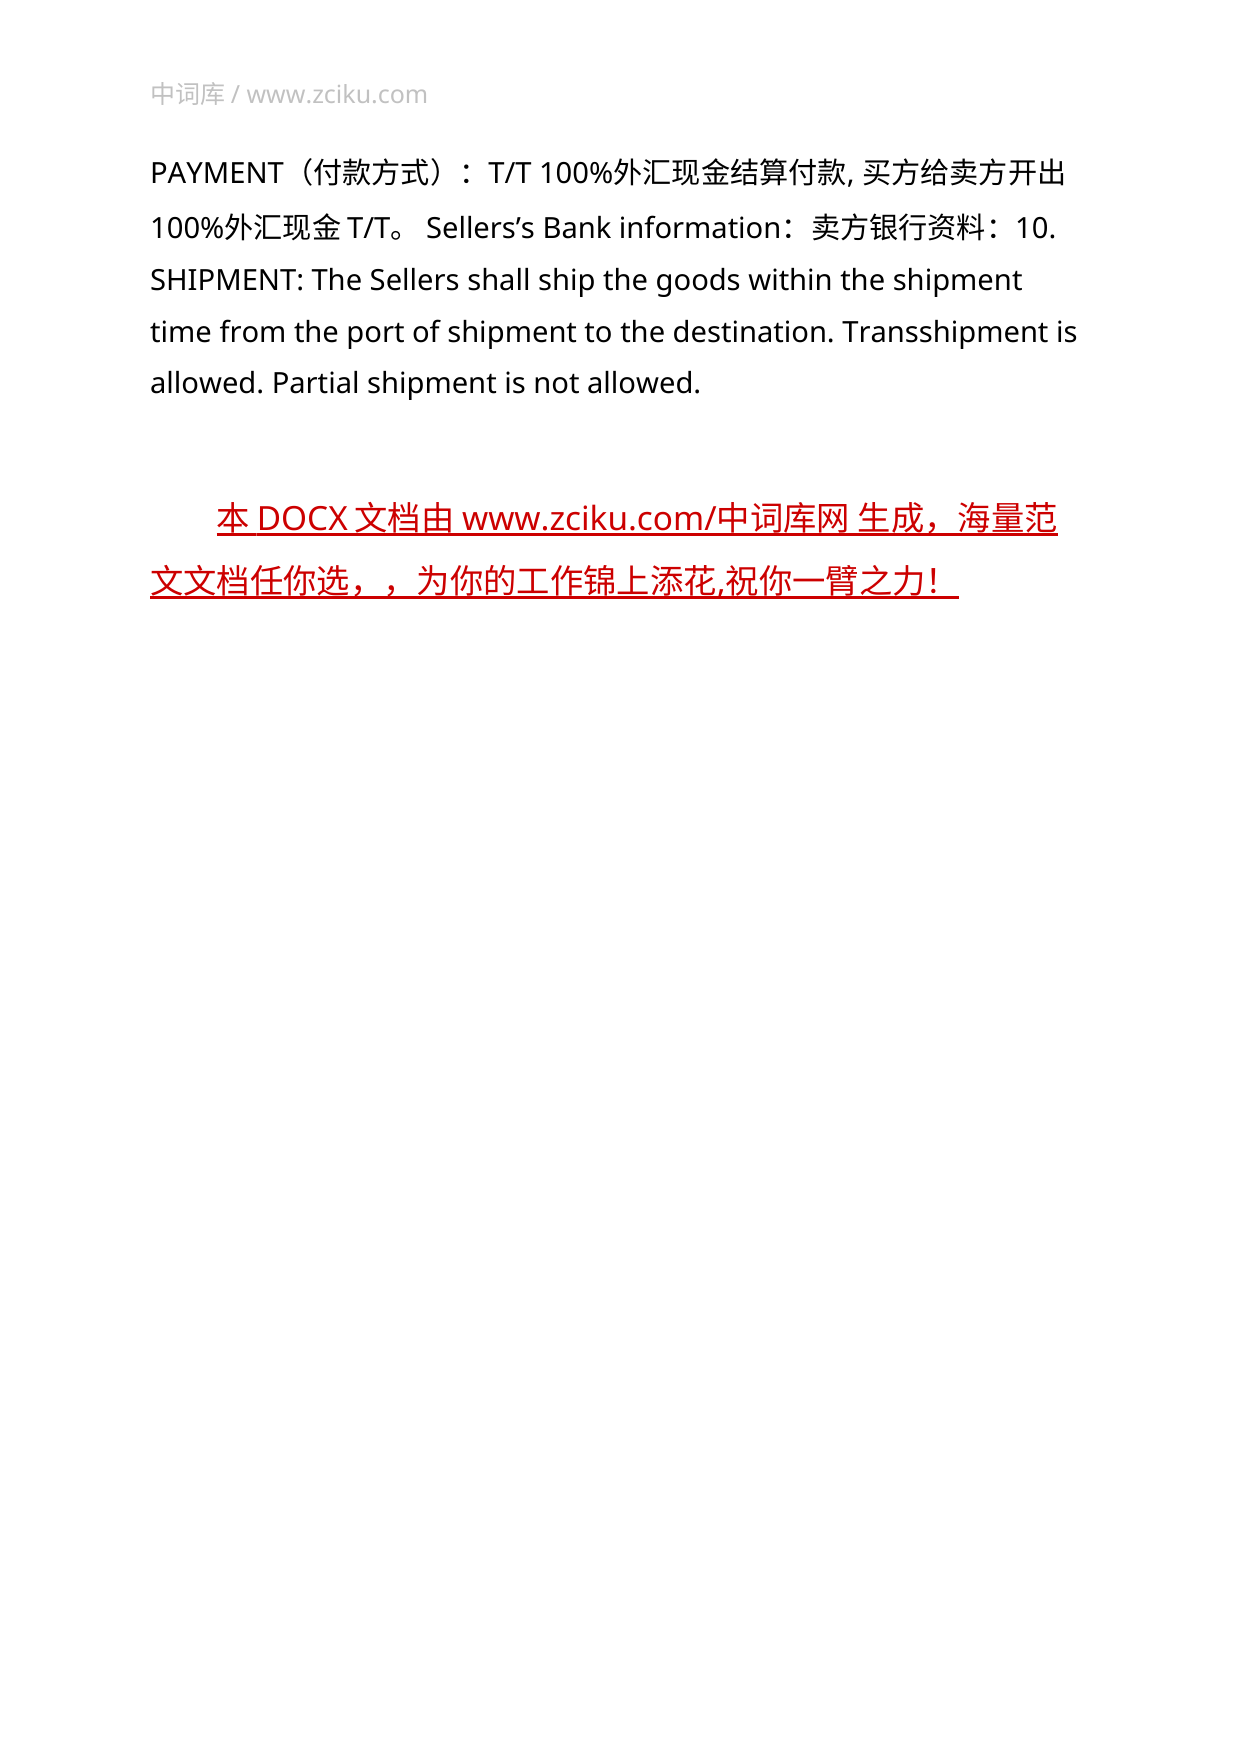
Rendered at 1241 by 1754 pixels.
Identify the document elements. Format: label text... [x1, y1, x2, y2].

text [150, 150, 1090, 402]
text 本DOCX文档由 www.zciku.com/中词库网 生成，海量范文文档任你选，，为你的工作锦上添花,祝你一臂之力！ [150, 492, 1090, 603]
